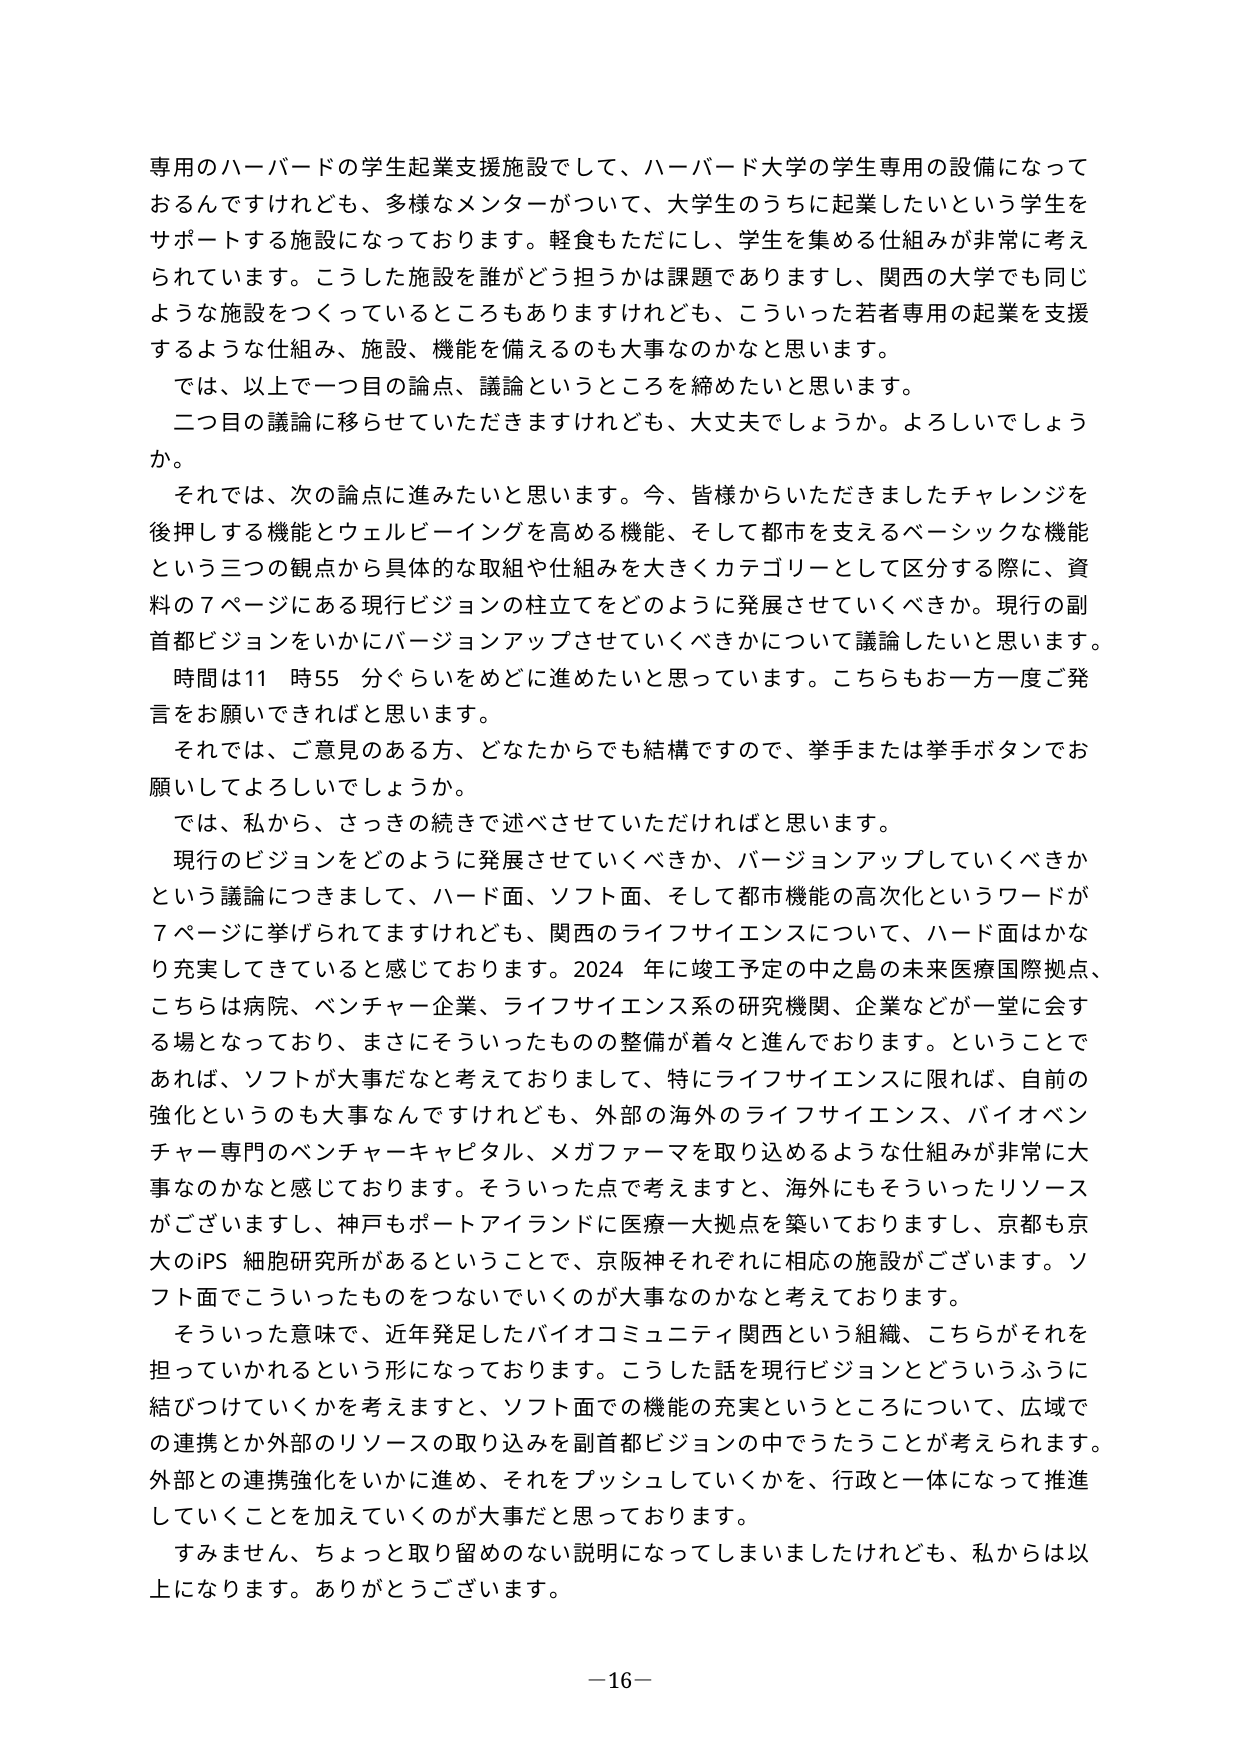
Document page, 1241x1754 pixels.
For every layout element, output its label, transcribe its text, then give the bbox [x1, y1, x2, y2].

text すみません、ちょっと取り留めのない説明になってしまいましたけれども、私からは以上になります。ありがとうございます。 [149, 1533, 1091, 1606]
text それでは、ご意見のある方、どなたからでも結構ですので、挙手または挙手ボタンでお願いしてよろしいでしょうか。 [149, 731, 1091, 804]
text では、以上で一つ目の論点、議論というところを締めたいと思います。 [149, 367, 1091, 403]
text 時間は11時55分ぐらいをめどに進めたいと思っています。こちらもお一方一度ご発言をお願いできればと思います。 [149, 658, 1091, 731]
text 現行のビジョンをどのように発展させていくべきか、バージョンアップしていくべきかという議論につきまして、ハード面、ソフト面、そして都市機能の高次化というワードが７ページに挙げられてますけれども、関西のライフサイエンスについて、ハード面はかなり充実してきていると感じております。2024年に竣工予定の中之島の未来医療国際拠点、こちらは病院、ベンチャー企業、ライフサイエンス系の研究機関、企業などが一堂に会する場となっており、まさにそういったものの整備が着々と進んでおります。ということであれば、ソフトが大事だなと考えておりまして、特にライフサイエンスに限れば、自前の強化というのも大事なんですけれども、外部の海外のライフサイエンス、バイオベンチャー専門のベンチャーキャピタル、メガファーマを取り込めるような仕組みが非常に大事なのかなと感じております。そういった点で考えますと、海外にもそういったリソースがございますし、神戸もポートアイランドに医療一大拠点を築いておりますし、京都も京大のiPS細胞研究所があるということで、京阪神それぞれに相応の施設がございます。ソフト面でこういったものをつないでいくのが大事なのかなと考えております。 [149, 841, 1091, 1314]
text それでは、次の論点に進みたいと思います。今、皆様からいただきましたチャレンジを後押しする機能とウェルビーイングを高める機能、そして都市を支えるベーシックな機能という三つの観点から具体的な取組や仕組みを大きくカテゴリーとして区分する際に、資料の７ページにある現行ビジョンの柱立てをどのように発展させていくべきか。現行の副首都ビジョンをいかにバージョンアップさせていくべきかについて議論したいと思います。 [149, 476, 1091, 658]
text 二つ目の議論に移らせていただきますけれども、大丈夫でしょうか。よろしいでしょうか。 [149, 403, 1091, 476]
text そういった意味で、近年発足したバイオコミュニティ関西という組織、こちらがそれを担っていかれるという形になっております。こうした話を現行ビジョンとどういうふうに結びつけていくかを考えますと、ソフト面での機能の充実というところについて、広域での連携とか外部のリソースの取り込みを副首都ビジョンの中でうたうことが考えられます。外部との連携強化をいかに進め、それをプッシュしていくかを、行政と一体になって推進していくことを加えていくのが大事だと思っております。 [149, 1314, 1091, 1533]
text では、私から、さっきの続きで述べさせていただければと思います。 [149, 804, 1091, 841]
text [149, 148, 1091, 367]
